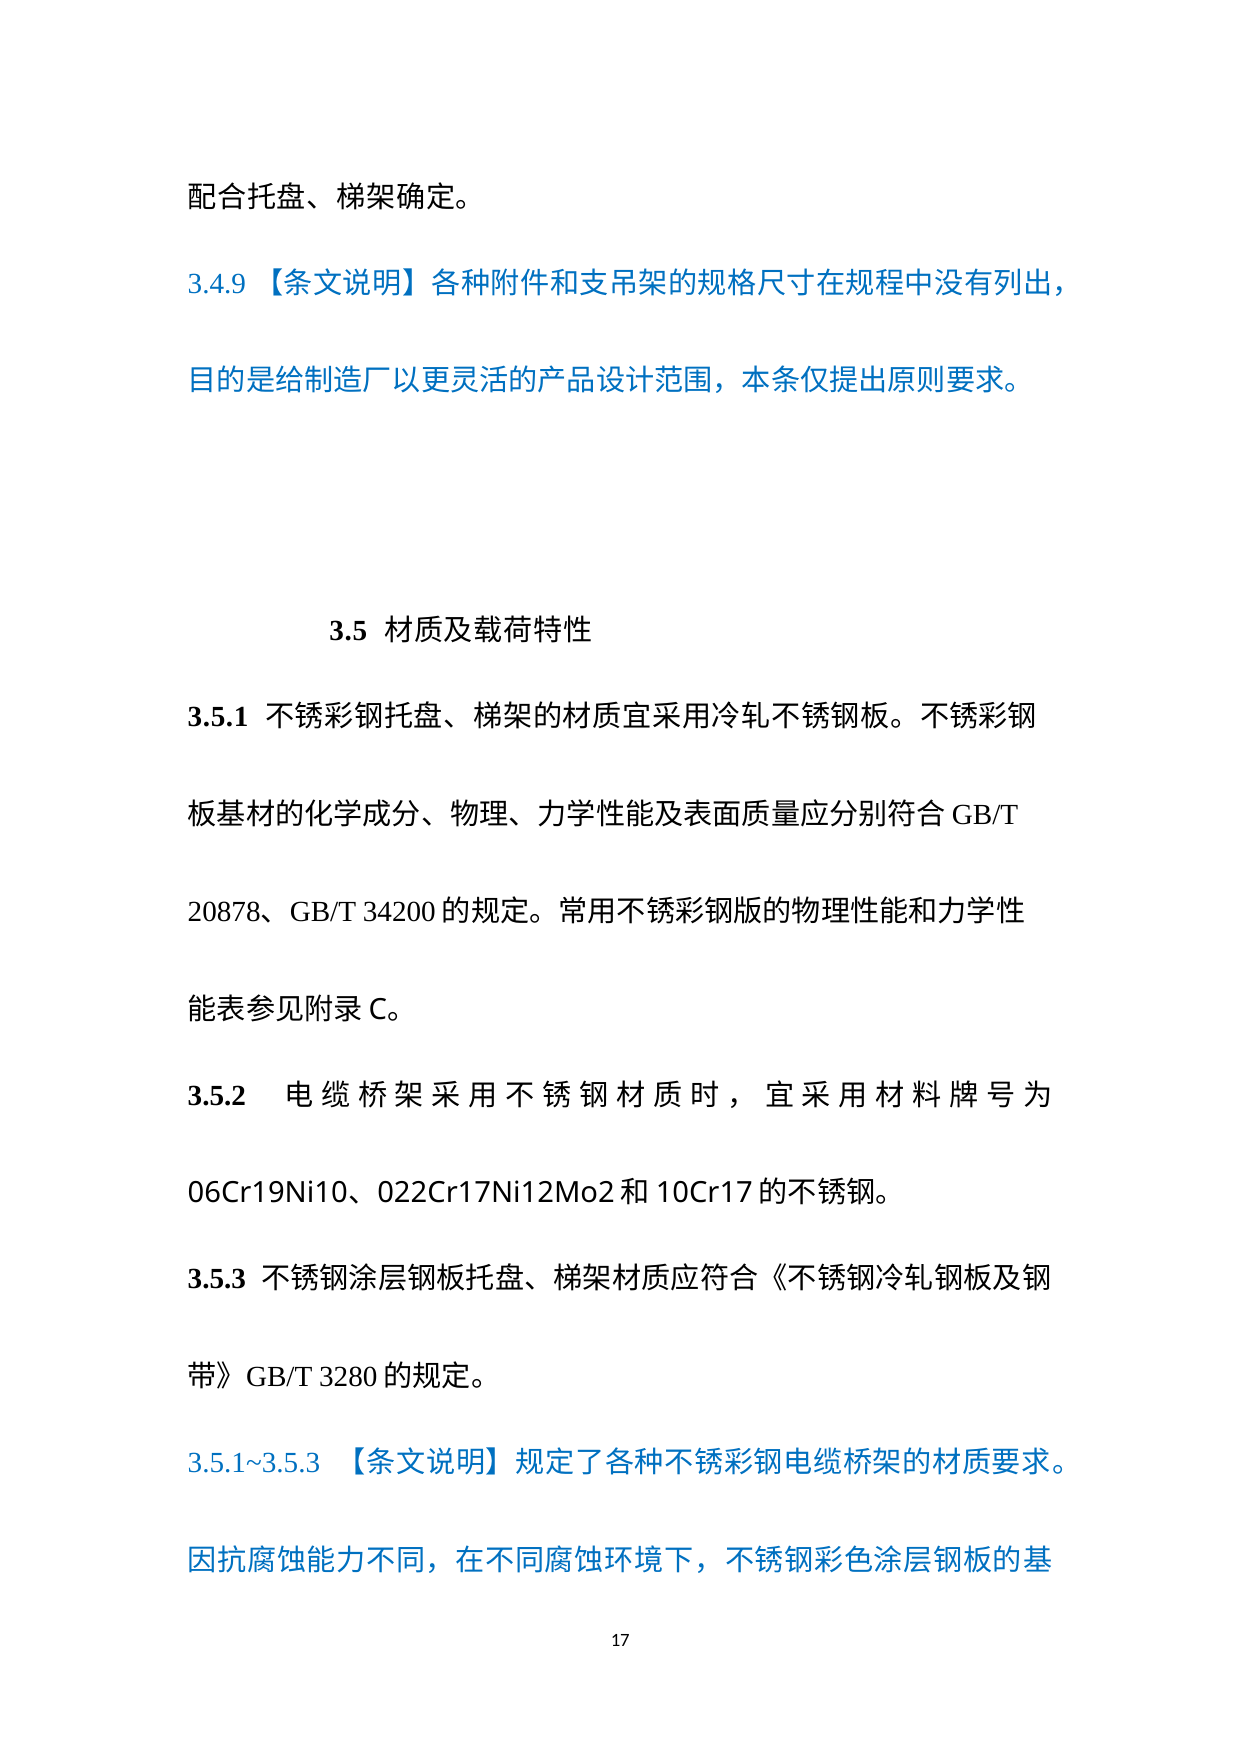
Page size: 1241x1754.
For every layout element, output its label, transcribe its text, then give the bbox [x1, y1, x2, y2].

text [187, 162, 1053, 227]
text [187, 1427, 1053, 1590]
text 3.5.3 不锈钢涂层钢板托盘、梯架材质应符合《不锈钢冷轧钢板及钢带》GB/T 3280的规定。 [187, 1244, 1053, 1406]
text 3.5.2 电缆桥架采用不锈钢材质时，宜采用材料牌号为 06Cr19Ni10、022Cr17Ni12Mo2和10Cr17的不锈钢。 [187, 1060, 1053, 1223]
text 3.5.1 不锈彩钢托盘、梯架的材质宜采用冷轧不锈钢板。不锈彩钢板基材的化学成分、物理、力学性能及表面质量应分别符合GB/T 20878、GB/T 34200的规定。常用不锈彩钢版的物理性能和力学性能表参见附录C。 [187, 681, 1053, 1039]
text 3.4.9 【条文说明】各种附件和支吊架的规格尺寸在规程中没有列出，目的是给制造厂以更灵活的产品设计范围，本条仅提出原则要求。 [187, 248, 1053, 411]
text 3.5 材质及载荷特性 [187, 595, 1053, 660]
